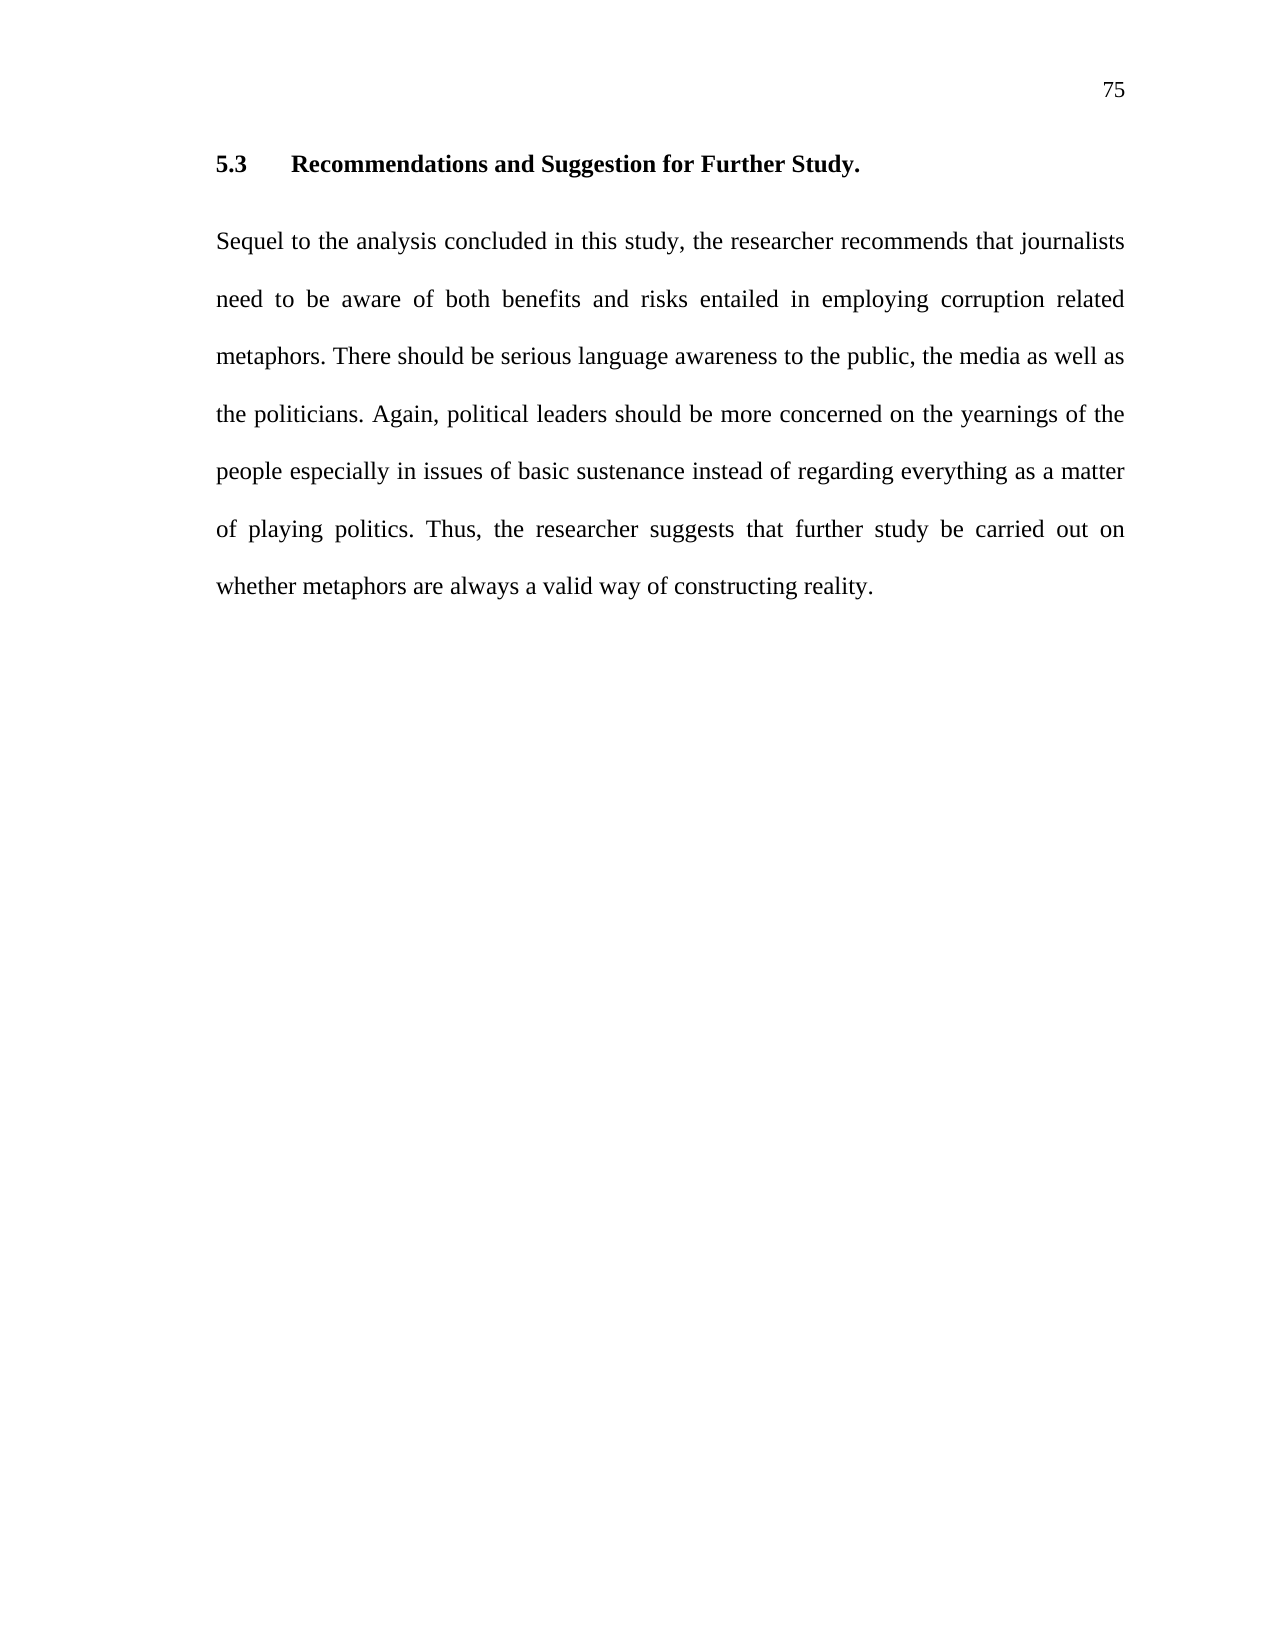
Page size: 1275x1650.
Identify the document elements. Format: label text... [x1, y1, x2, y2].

text Sequel to the analysis concluded in this study, the researcher recommends that journalists need to be aware of both benefits and risks entailed in employing corruption related metaphors. There should be serious language awareness to the public, the media as well as the politicians. Again, political leaders should be more concerned on the yearnings of the people especially in issues of basic sustenance instead of regarding everything as a matter of playing politics. Thus, the researcher suggests that further study be carried out on whether metaphors are always a valid way of constructing reality. [216, 226, 1126, 600]
subtitle Recommendations and Suggestion for Further Study. [216, 149, 1137, 177]
